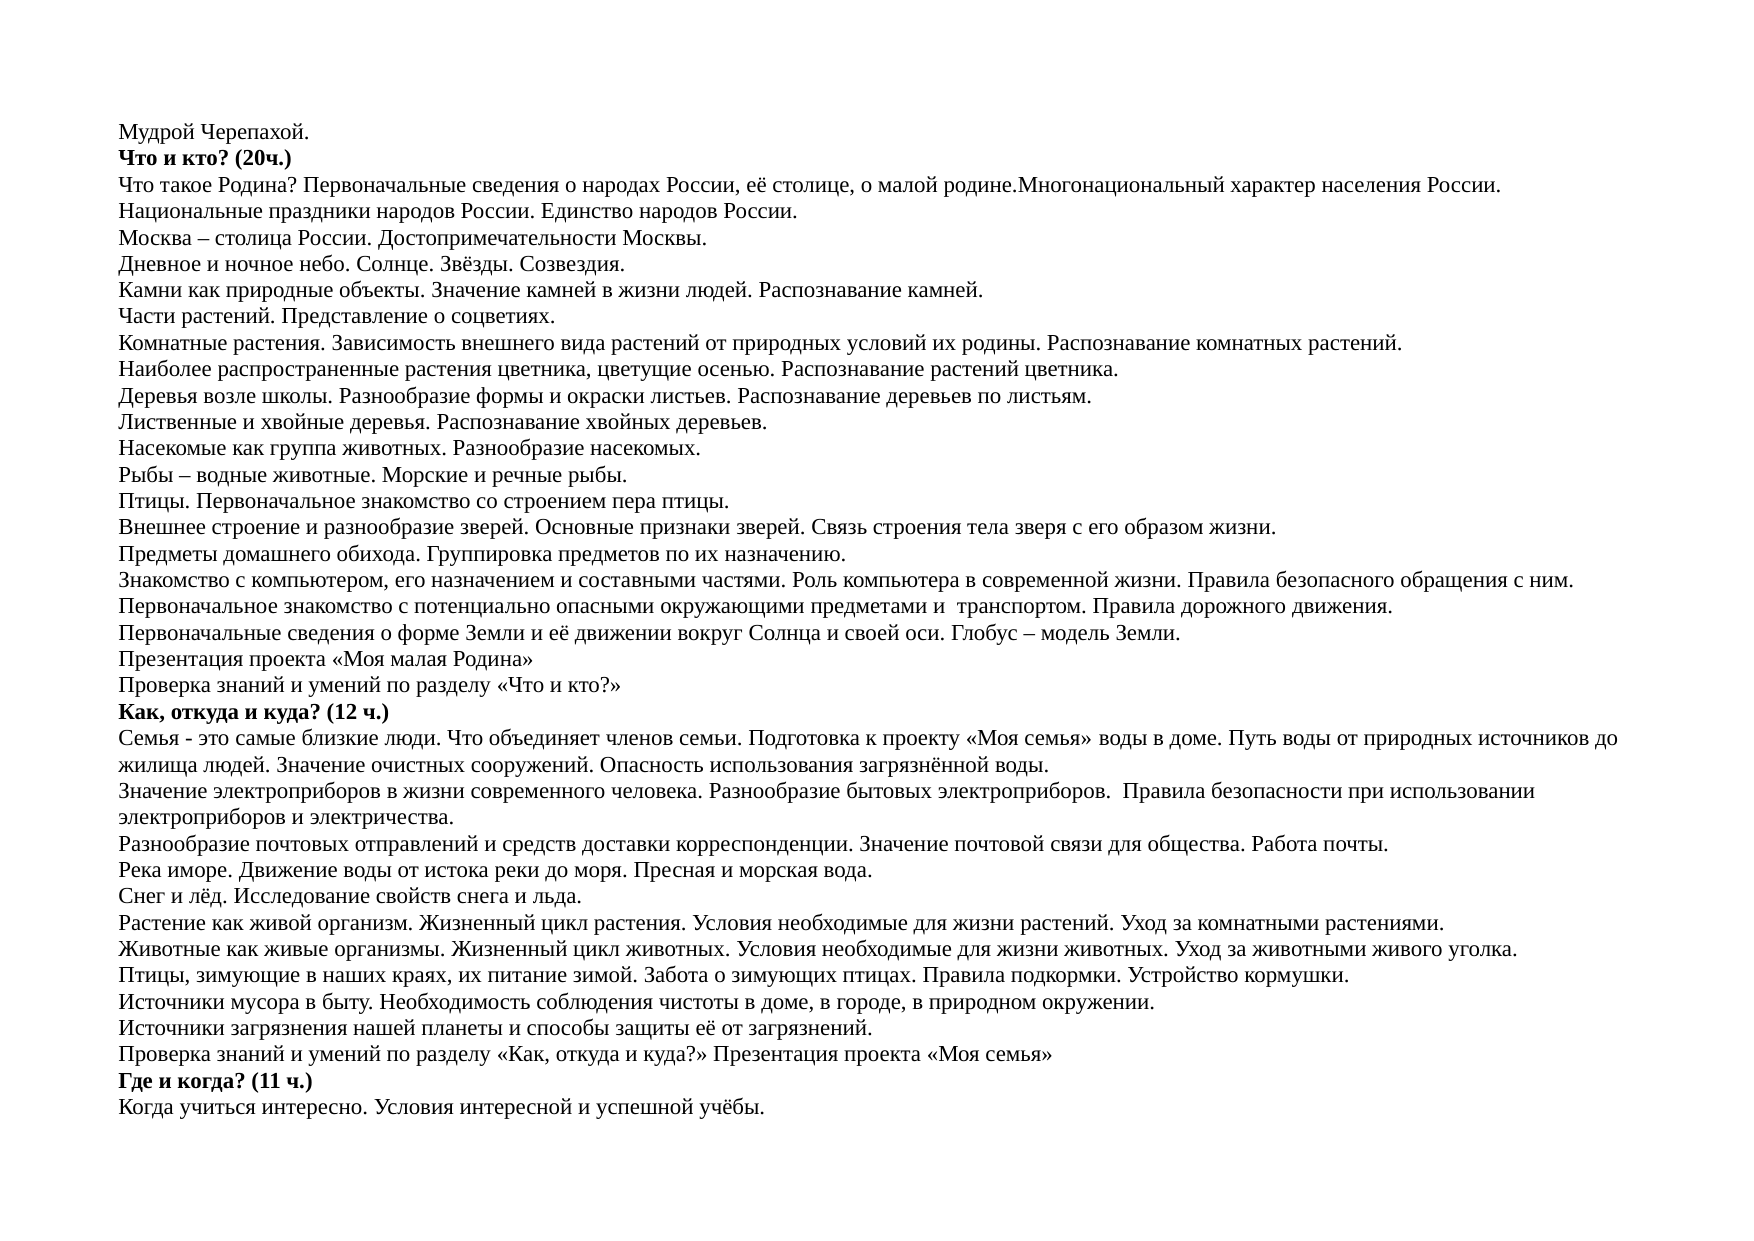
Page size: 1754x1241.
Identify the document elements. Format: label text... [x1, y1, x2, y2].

text Что такое Родина? Первоначальные сведения о народах России, её столице, о малой родине.Многонациональный характер населения России. Национальные праздники народов России. Единство народов России. [118, 171, 1636, 223]
text Птицы, зимующие в наших краях, их питание зимой. Забота о зимующих птицах. Правила подкормки. Устройство кормушки. [118, 961, 1636, 988]
text Части растений. Представление о соцветиях. [118, 303, 1636, 329]
text Мудрой Черепахой. [118, 118, 1636, 144]
text Презентация проекта «Моя малая Родина» [118, 645, 1636, 672]
text Где и когда? (11 ч.) [118, 1067, 1636, 1093]
text Источники загрязнения нашей планеты и способы защиты её от загрязнений. [118, 1014, 1636, 1041]
text Дневное и ночное небо. Солнце. Звёзды. Созвездия. [118, 250, 1636, 276]
text Насекомые как группа животных. Разнообразие насекомых. [118, 434, 1636, 461]
text Проверка знаний и умений по разделу «Что и кто?» [118, 672, 1636, 698]
text Внешнее строение и разнообразие зверей. Основные признаки зверей. Связь строения тела зверя с его образом жизни. [118, 513, 1636, 540]
text Значение электроприборов в жизни современного человека. Разнообразие бытовых электроприборов. Правила безопасности при использовании электроприборов и электричества. [118, 777, 1636, 830]
text Деревья возле школы. Разнообразие формы и окраски листьев. Распознавание деревьев по листьям. [118, 382, 1636, 408]
text Птицы. Первоначальное знакомство со строением пера птицы. [118, 487, 1636, 513]
text Разнообразие почтовых отправлений и средств доставки корреспонденции. Значение почтовой связи для общества. Работа почты. [118, 830, 1636, 856]
text Снег и лёд. Исследование свойств снега и льда. [118, 882, 1636, 909]
text Знакомство с компьютером, его назначением и составными частями. Роль компьютера в современной жизни. Правила безопасного обращения с ним. [118, 566, 1636, 592]
text Лиственные и хвойные деревья. Распознавание хвойных деревьев. [118, 408, 1636, 434]
text Первоначальное знакомство с потенциально опасными окружающими предметами и транспортом. Правила дорожного движения. [118, 592, 1636, 619]
text Источники мусора в быту. Необходимость соблюдения чистоты в доме, в городе, в природном окружении. [118, 988, 1636, 1014]
text Москва – столица России. Достопримечательности Москвы. [118, 223, 1636, 250]
text Река иморе. Движение воды от истока реки до моря. Пресная и морская вода. [118, 856, 1636, 882]
text Наиболее распространенные растения цветника, цветущие осенью. Распознавание растений цветника. [118, 355, 1636, 382]
text Первоначальные сведения о форме Земли и её движении вокруг Солнца и своей оси. Глобус – модель Земли. [118, 619, 1636, 645]
text Что и кто? (20ч.) [118, 144, 1636, 171]
text Предметы домашнего обихода. Группировка предметов по их назначению. [118, 540, 1636, 566]
text Проверка знаний и умений по разделу «Как, откуда и куда?» Презентация проекта «Моя семья» [118, 1041, 1636, 1067]
text Растение как живой организм. Жизненный цикл растения. Условия необходимые для жизни растений. Уход за комнатными растениями. [118, 909, 1636, 935]
text Рыбы – водные животные. Морские и речные рыбы. [118, 461, 1636, 487]
text Когда учиться интересно. Условия интересной и успешной учёбы. [118, 1093, 1636, 1119]
text Семья - это самые близкие люди. Что объединяет членов семьи. Подготовка к проекту «Моя семья» воды в доме. Путь воды от природных источников до жилища людей. Значение очистных сооружений. Опасность использования загрязнённой воды. [118, 724, 1636, 777]
text Животные как живые организмы. Жизненный цикл животных. Условия необходимые для жизни животных. Уход за животными живого уголка. [118, 935, 1636, 961]
text Комнатные растения. Зависимость внешнего вида растений от природных условий их родины. Распознавание комнатных растений. [118, 329, 1636, 355]
text Камни как природные объекты. Значение камней в жизни людей. Распознавание камней. [118, 276, 1636, 303]
text Как, откуда и куда? (12 ч.) [118, 698, 1636, 724]
